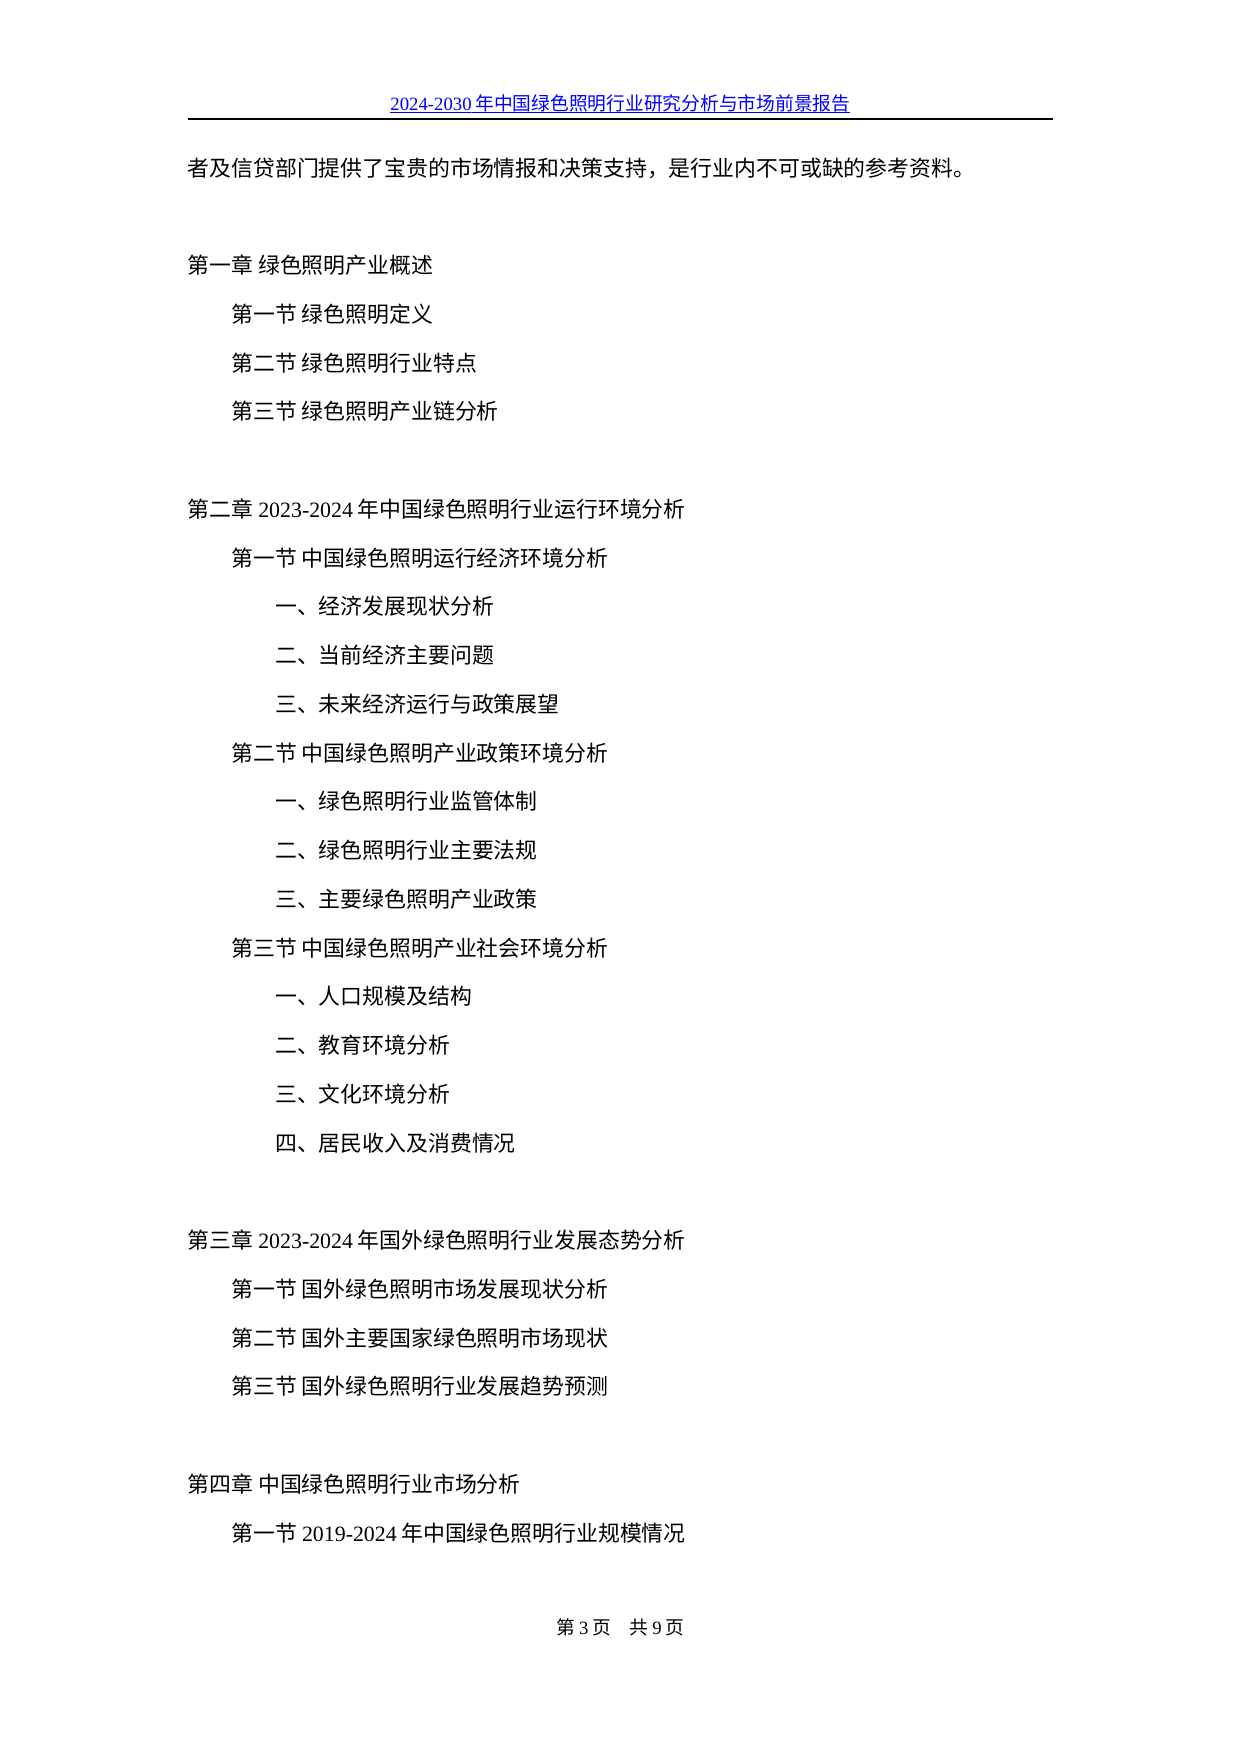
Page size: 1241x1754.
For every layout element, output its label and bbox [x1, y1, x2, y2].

text [187, 150, 1053, 1548]
